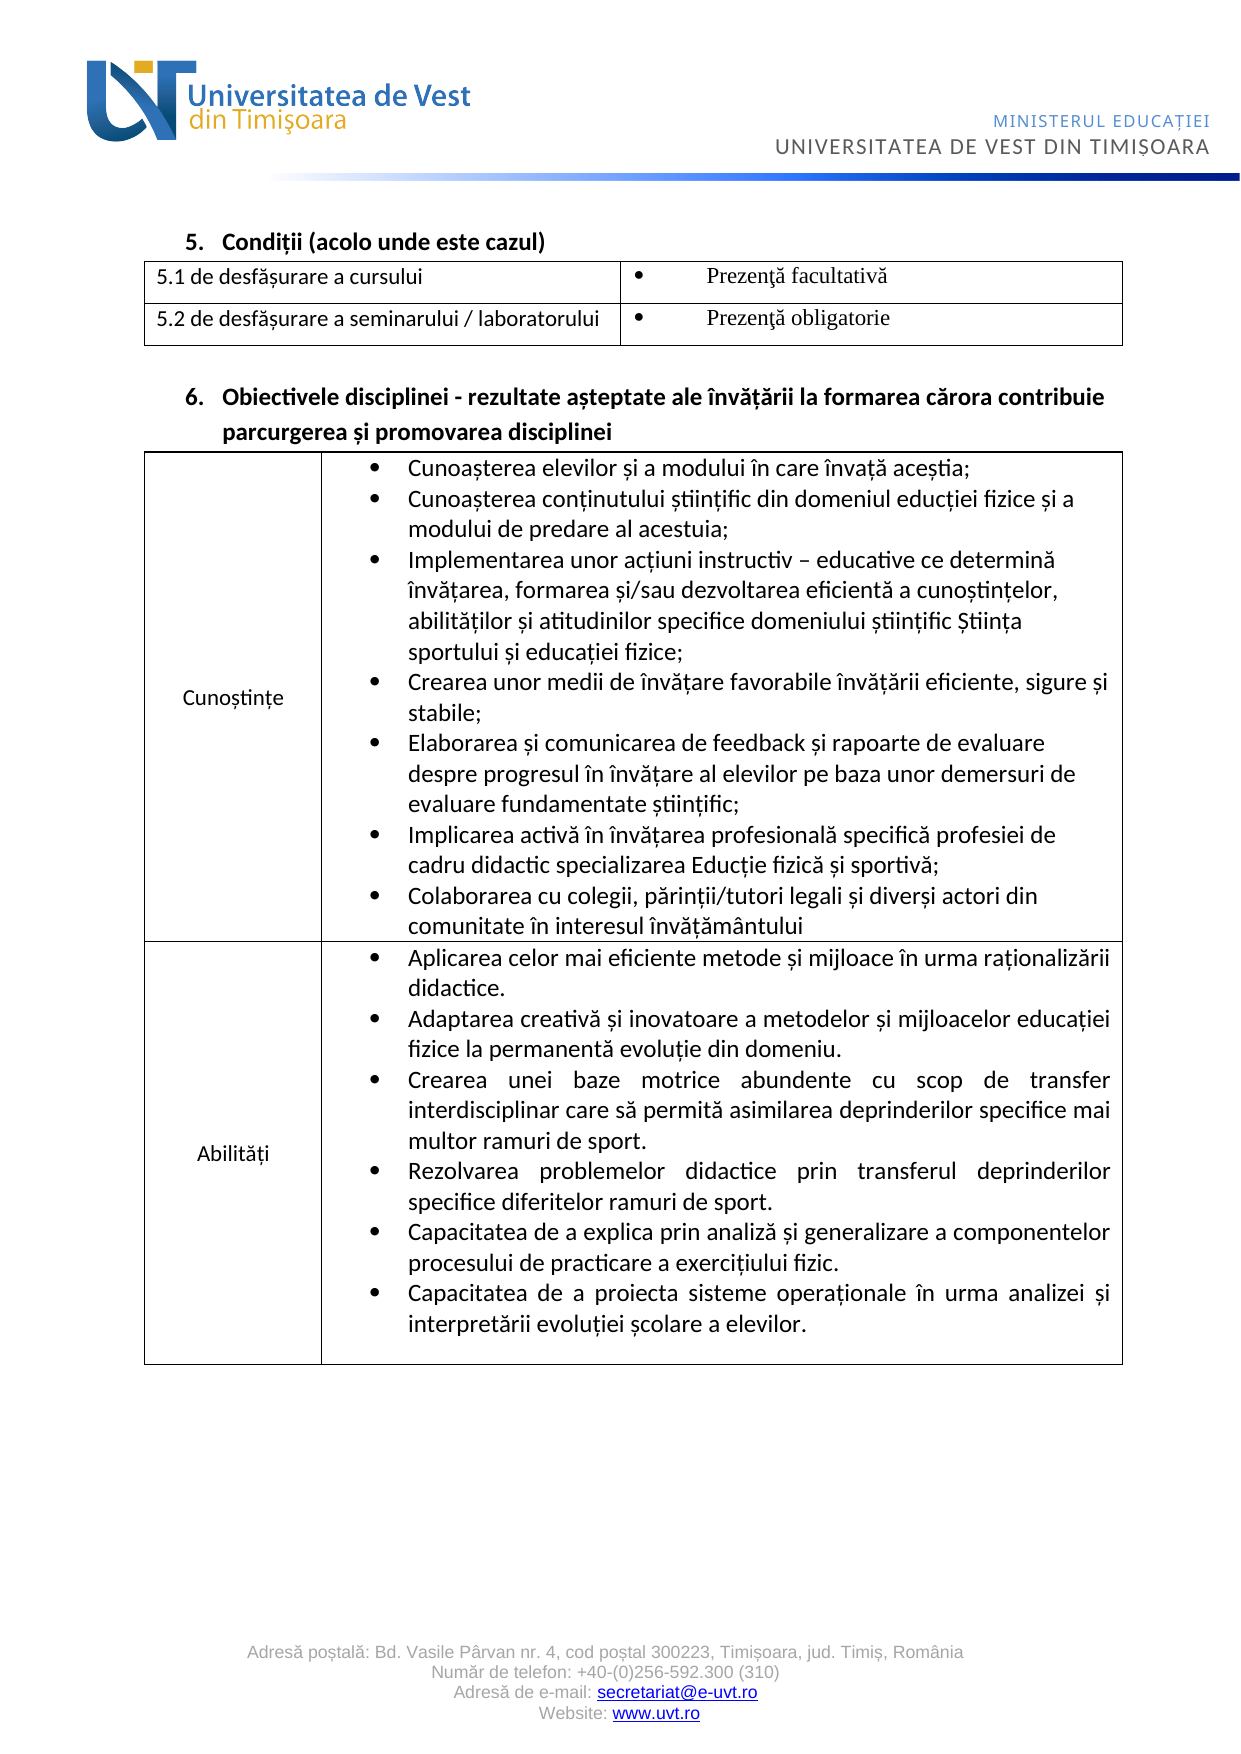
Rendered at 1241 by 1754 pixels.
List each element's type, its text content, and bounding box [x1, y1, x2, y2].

table_header 5.1 de desfășurare a cursului [145, 262, 620, 303]
table_cell 5.2 de desfășurare a seminarului / laboratorului [145, 304, 620, 345]
list Condiții (acolo unde este cazul) [185, 226, 1122, 257]
table_header Cunoașterea elevilor și a modului în care învață aceștia; Cunoașterea conținutului științific din domeniul educției fizice și a modului de predare al acestuia; Implementarea unor acțiuni instructiv – educative ce determină învățarea, formarea și/sau dezvoltarea eficientă a cunoștințelor, abilităților și atitudinilor specifice domeniului științific Știința sportului și educației fizice; Crearea unor medii de învățare favorabile învățării eficiente, sigure și stabile; Elaborarea și comunicarea de feedback și rapoarte de evaluare despre progresul în învățare al elevilor pe baza unor demersuri de evaluare fundamentate științific; Implicarea activă în învățarea profesională specifică profesiei de cadru didactic specializarea Educție fizică și sportivă; Colaborarea cu colegii, părinții/tutori legali și diverși actori din comunitate în interesul învățământului [322, 453, 1122, 941]
table_header Cunoștințe [145, 453, 321, 941]
table_cell Abilități [145, 942, 321, 1364]
table_header Prezenţă facultativă [621, 262, 1122, 303]
picture [266, 173, 1240, 181]
picture [75, 30, 482, 171]
list Obiectivele disciplinei - rezultate așteptate ale învățării la formarea cărora contribuie parcurgerea și promovarea disciplinei [185, 381, 1122, 447]
table_cell Aplicarea celor mai eficiente metode și mijloace în urma raționalizării didactice. Adaptarea creativă și inovatoare a metodelor și mijloacelor educației fizice la permanentă evoluție din domeniu. Crearea unei baze motrice abundente cu scop de transfer interdisciplinar care să permită asimilarea deprinderilor specifice mai multor ramuri de sport. Rezolvarea problemelor didactice prin transferul deprinderilor specifice diferitelor ramuri de sport. Capacitatea de a explica prin analiză și generalizare a componentelor procesului de practicare a exercițiului fizic. Capacitatea de a proiecta sisteme operaționale în urma analizei și interpretării evoluției școlare a elevilor. [322, 942, 1122, 1364]
table_cell Prezenţă obligatorie [621, 304, 1122, 345]
